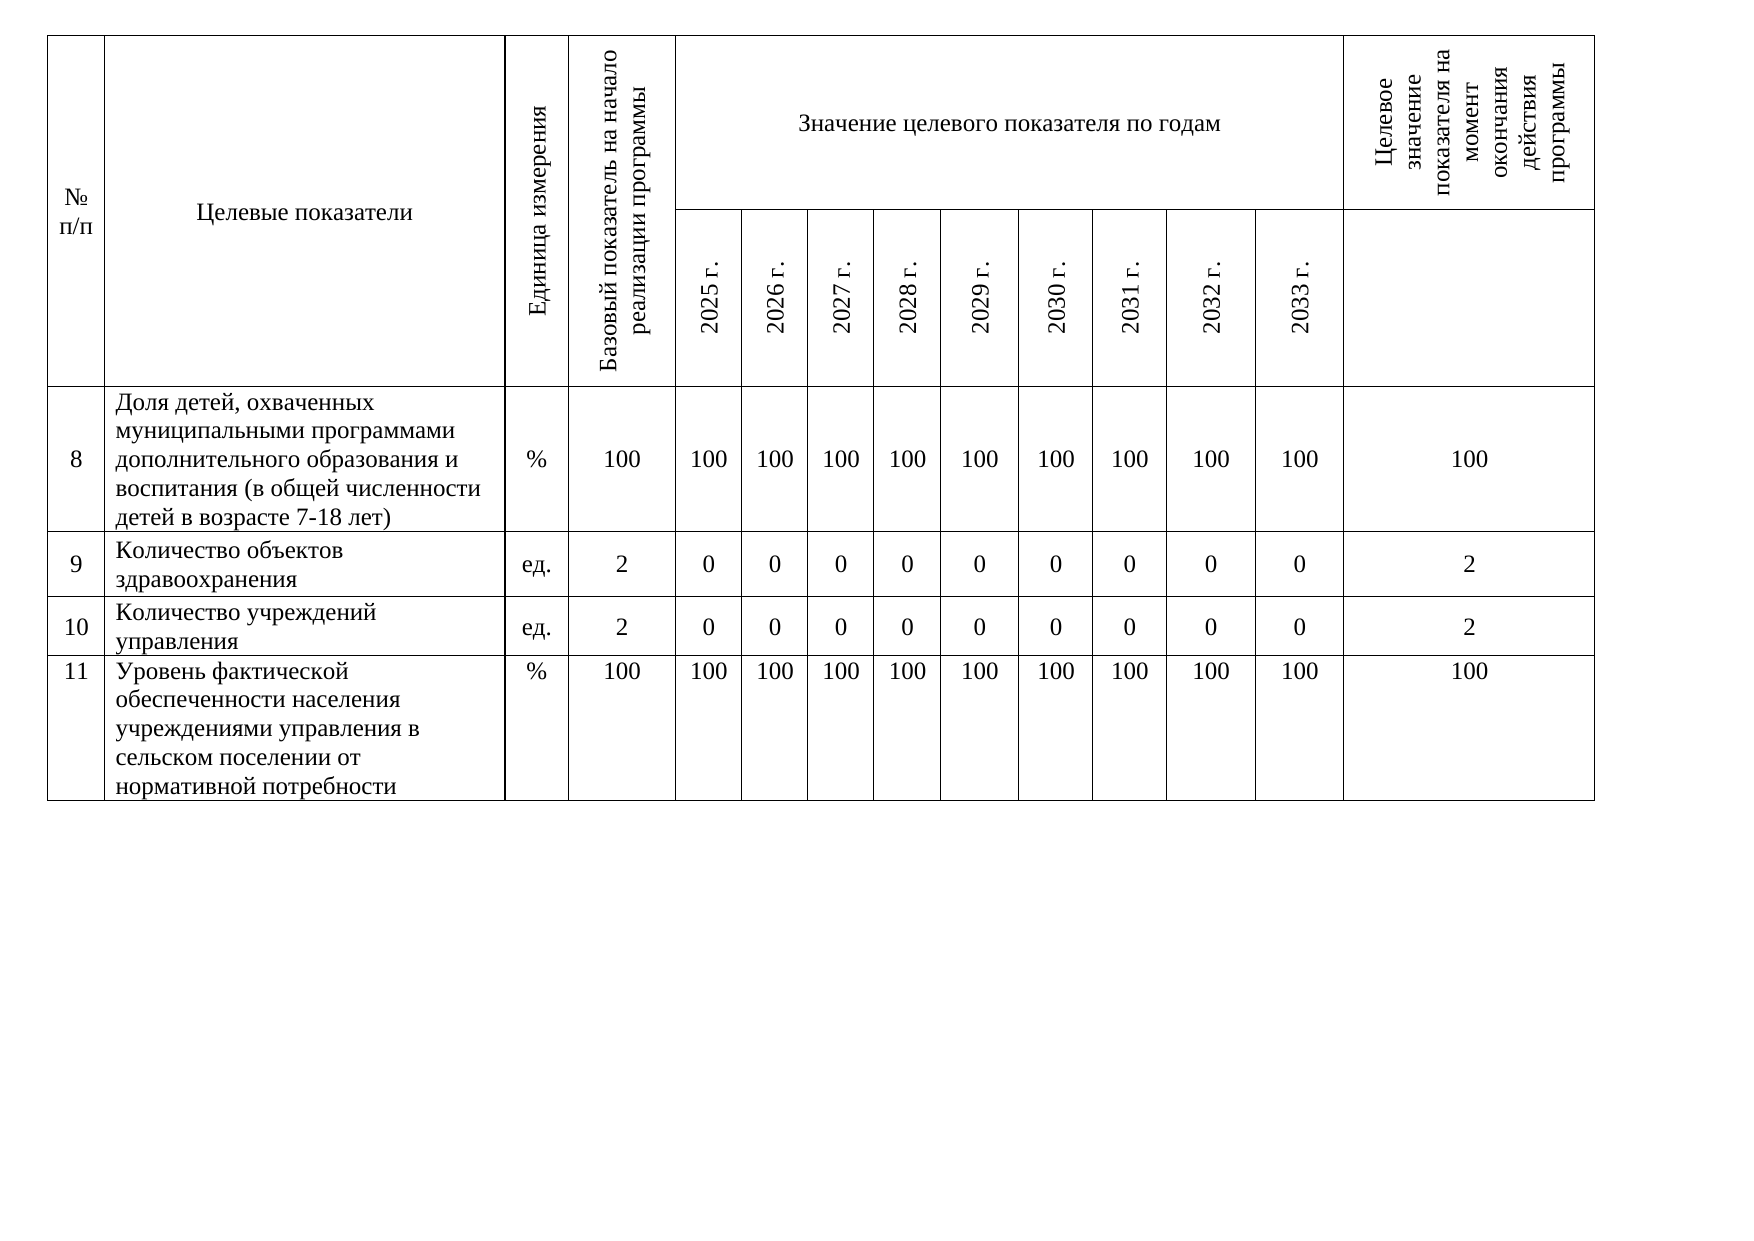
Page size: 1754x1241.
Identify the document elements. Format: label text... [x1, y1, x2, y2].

table_cell [1344, 210, 1594, 386]
table_cell 2 [1344, 532, 1594, 596]
table_cell 10 [48, 597, 104, 655]
table_cell 0 [808, 532, 873, 596]
table_cell 100 [676, 387, 741, 531]
table_cell 0 [941, 532, 1018, 596]
table_cell 2 [569, 532, 675, 596]
table_cell 100 [1167, 656, 1255, 799]
table_cell 2031 г. [1093, 210, 1166, 386]
table_cell 100 [1167, 387, 1255, 531]
table_cell 2033 г. [1256, 210, 1343, 386]
table_cell 100 [1256, 387, 1343, 531]
table_cell 100 [569, 387, 675, 531]
table_cell 100 [1093, 387, 1166, 531]
table_cell 0 [941, 597, 1018, 655]
table_cell 100 [742, 656, 807, 799]
table_cell 0 [742, 597, 807, 655]
table_cell Количество объектов здравоохранения [105, 532, 504, 596]
table_cell 0 [1256, 597, 1343, 655]
table_cell 100 [1019, 656, 1092, 799]
table_cell ед. [506, 597, 568, 655]
table_cell 0 [874, 597, 940, 655]
table_cell 100 [1093, 656, 1166, 799]
table_header Целевые показатели [105, 36, 504, 386]
table_cell Доля детей, охваченных муниципальными программами дополнительного образования и воспитания (в общей численности детей в возрасте 7-18 лет) [105, 387, 504, 531]
table_cell 2029 г. [941, 210, 1018, 386]
table_cell 100 [1344, 656, 1594, 799]
table_cell 0 [1019, 532, 1092, 596]
table_cell Количество учреждений управления [105, 597, 504, 655]
table_header Единица измерения [506, 36, 568, 386]
table_cell 100 [1019, 387, 1092, 531]
table_cell 0 [1167, 597, 1255, 655]
table_cell 100 [941, 387, 1018, 531]
table_cell 100 [1344, 387, 1594, 531]
table_cell 2027 г. [808, 210, 873, 386]
table_cell 0 [1019, 597, 1092, 655]
table_cell 100 [676, 656, 741, 799]
table_cell 0 [676, 597, 741, 655]
table_cell ед. [506, 532, 568, 596]
table_cell 100 [1256, 656, 1343, 799]
table_cell 100 [941, 656, 1018, 799]
table_cell 2032 г. [1167, 210, 1255, 386]
table_cell 0 [676, 532, 741, 596]
table_cell 100 [874, 387, 940, 531]
table_cell 8 [48, 387, 104, 531]
table_cell 100 [874, 656, 940, 799]
table_cell 2030 г. [1019, 210, 1092, 386]
table_cell 0 [874, 532, 940, 596]
table_header Значение целевого показателя по годам [676, 36, 1343, 209]
table_cell % [506, 387, 568, 531]
table_cell 0 [1167, 532, 1255, 596]
table_cell 2 [569, 597, 675, 655]
table_cell 0 [808, 597, 873, 655]
table_cell 0 [742, 532, 807, 596]
table_cell 2028 г. [874, 210, 940, 386]
table_cell 9 [48, 532, 104, 596]
table_cell 0 [1093, 532, 1166, 596]
table_cell 0 [1256, 532, 1343, 596]
table_cell 0 [1093, 597, 1166, 655]
table_cell 100 [808, 387, 873, 531]
table_cell 100 [569, 656, 675, 799]
table_cell 100 [742, 387, 807, 531]
table_header Базовый показатель на начало реализации программы [569, 36, 675, 386]
table_cell Уровень фактической обеспеченности населения учреждениями управления в сельском поселении от нормативной потребности [105, 656, 504, 799]
table_cell 2 [1344, 597, 1594, 655]
table_cell 11 [48, 656, 104, 799]
table_cell 100 [808, 656, 873, 799]
table_header № п/п [48, 36, 104, 386]
table_header Целевое значение показателя на момент окончания действия программы [1344, 36, 1594, 209]
table_cell 2026 г. [742, 210, 807, 386]
table_cell 2025 г. [676, 210, 741, 386]
table_cell % [506, 656, 568, 799]
